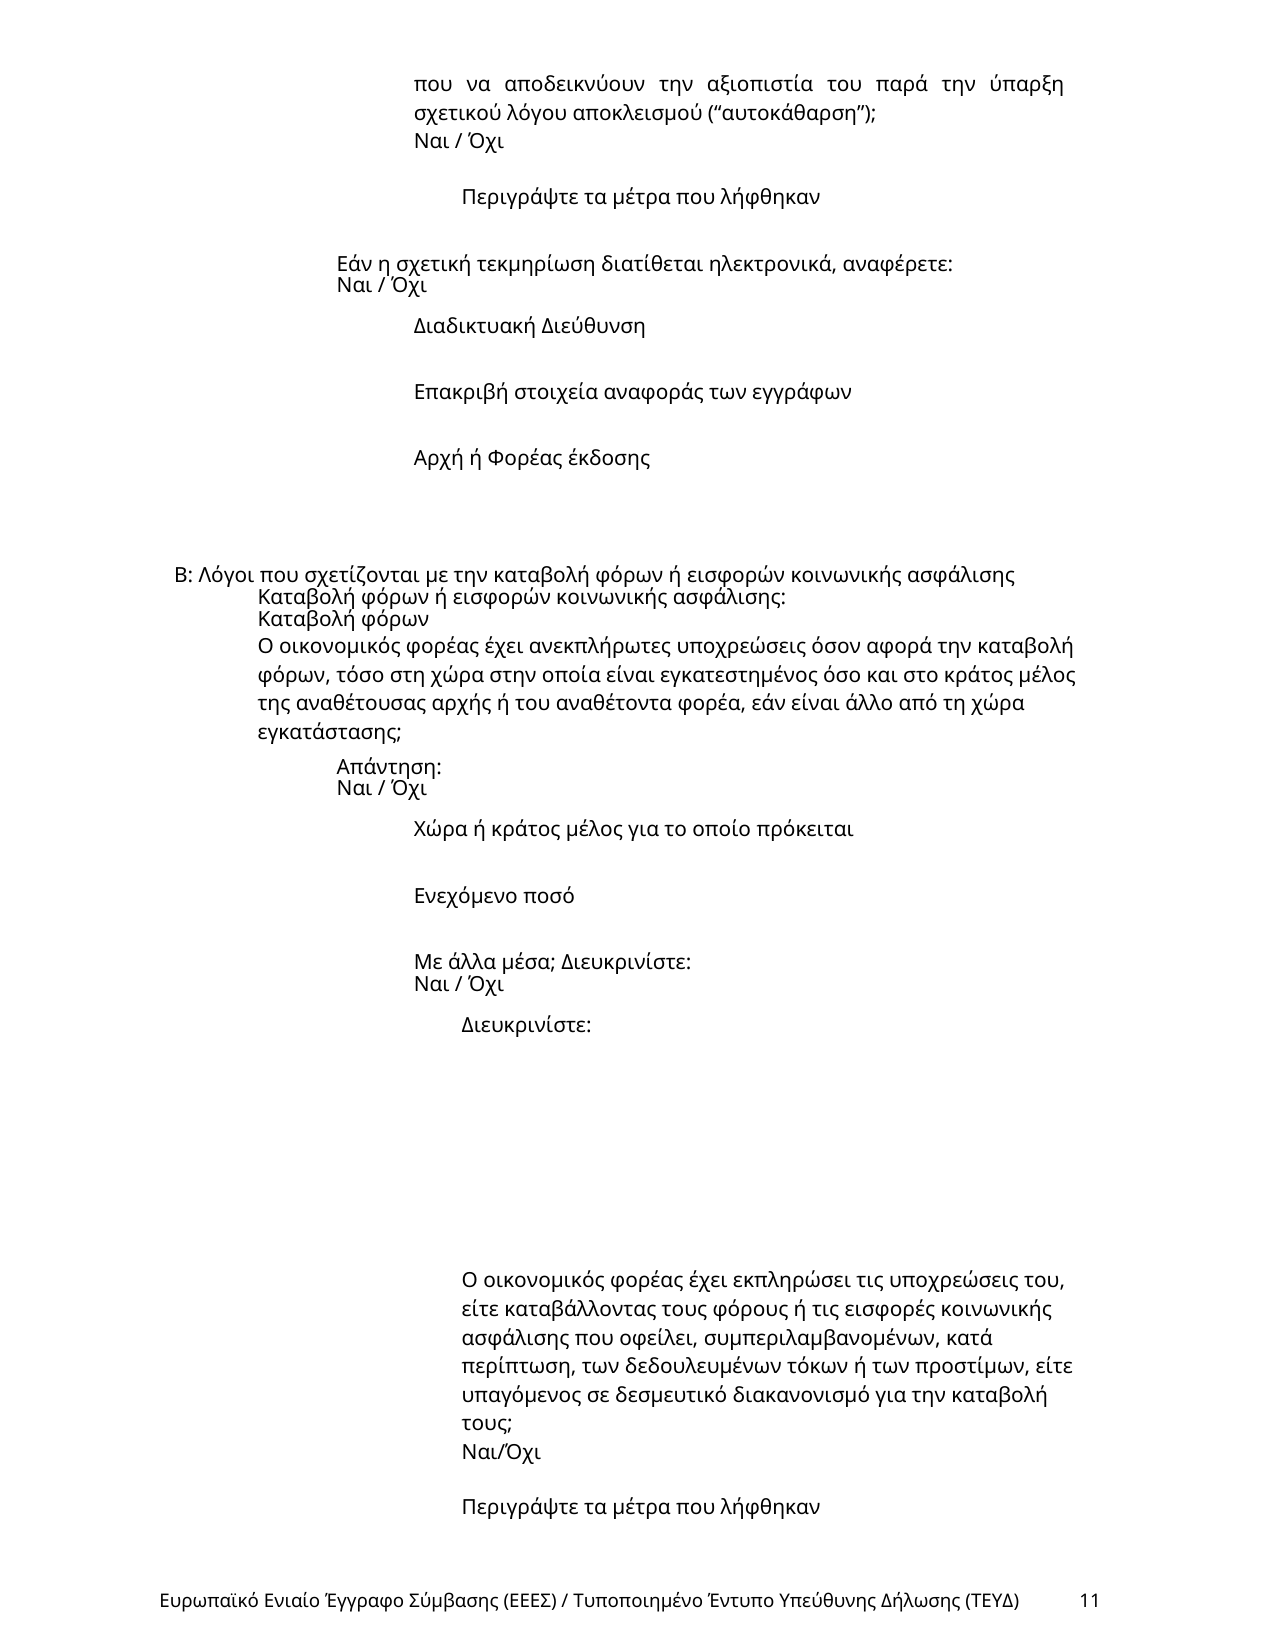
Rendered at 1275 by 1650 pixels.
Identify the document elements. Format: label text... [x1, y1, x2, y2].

text Διαδικτυακή Διεύθυνση [413, 317, 1092, 337]
text Ο οικονομικός φορέας έχει εκπληρώσει τις υποχρεώσεις του, είτε καταβάλλοντας τους φόρους ή τις εισφορές κοινωνικής ασφάλισης που οφείλει, συμπεριλαμβανομένων, κατά περίπτωση, των δεδουλευμένων τόκων ή των προστίμων, είτε υπαγόμενος σε δεσμευτικό διακανονισμό για την καταβολή τους; [461, 1265, 1092, 1436]
text Με άλλα μέσα; Διευκρινίστε: [413, 953, 1092, 974]
text Επακριβή στοιχεία αναφοράς των εγγράφων [486, 383, 1092, 403]
text Ναι / Όχι [336, 779, 1092, 799]
text Απάντηση: [336, 757, 1092, 778]
text Ναι / Όχι [413, 126, 1092, 154]
text Περιγράψτε τα μέτρα που λήφθηκαν [461, 167, 1092, 209]
text Διευκρινίστε: [461, 1016, 1092, 1037]
text Καταβολή φόρων [257, 610, 309, 631]
text Ναι / Όχι [336, 276, 1092, 296]
text Αρχή ή Φορέας έκδοσης [413, 449, 1092, 470]
text Β: Λόγοι που σχετίζονται με την καταβολή φόρων ή εισφορών κοινωνικής ασφάλισης [544, 566, 1092, 586]
text Ο οικονομικός φορέας έχει ανεκπλήρωτες υποχρεώσεις όσον αφορά την καταβολή φόρων, τόσο στη χώρα στην οποία είναι εγκατεστημένος όσο και στο κράτος μέλος της αναθέτουσας αρχής ή του αναθέτοντα φορέα, εάν είναι άλλο από τη χώρα εγκατάστασης; [257, 631, 1092, 745]
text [413, 69, 1065, 126]
text Καταβολή φόρων [309, 610, 1092, 631]
text Εάν η σχετική τεκμηρίωση διατίθεται ηλεκτρονικά, αναφέρετε: [336, 254, 1092, 275]
text Χώρα ή κράτος μέλος για το οποίο πρόκειται [413, 820, 1092, 841]
text Ενεχόμενο ποσό [413, 887, 1092, 907]
text Ναι / Όχι [413, 974, 1092, 995]
text Ναι/Όχι [461, 1436, 1092, 1465]
text Καταβολή φόρων ή εισφορών κοινωνικής ασφάλισης: [309, 588, 1092, 609]
text Περιγράψτε τα μέτρα που λήφθηκαν [461, 1477, 1092, 1519]
